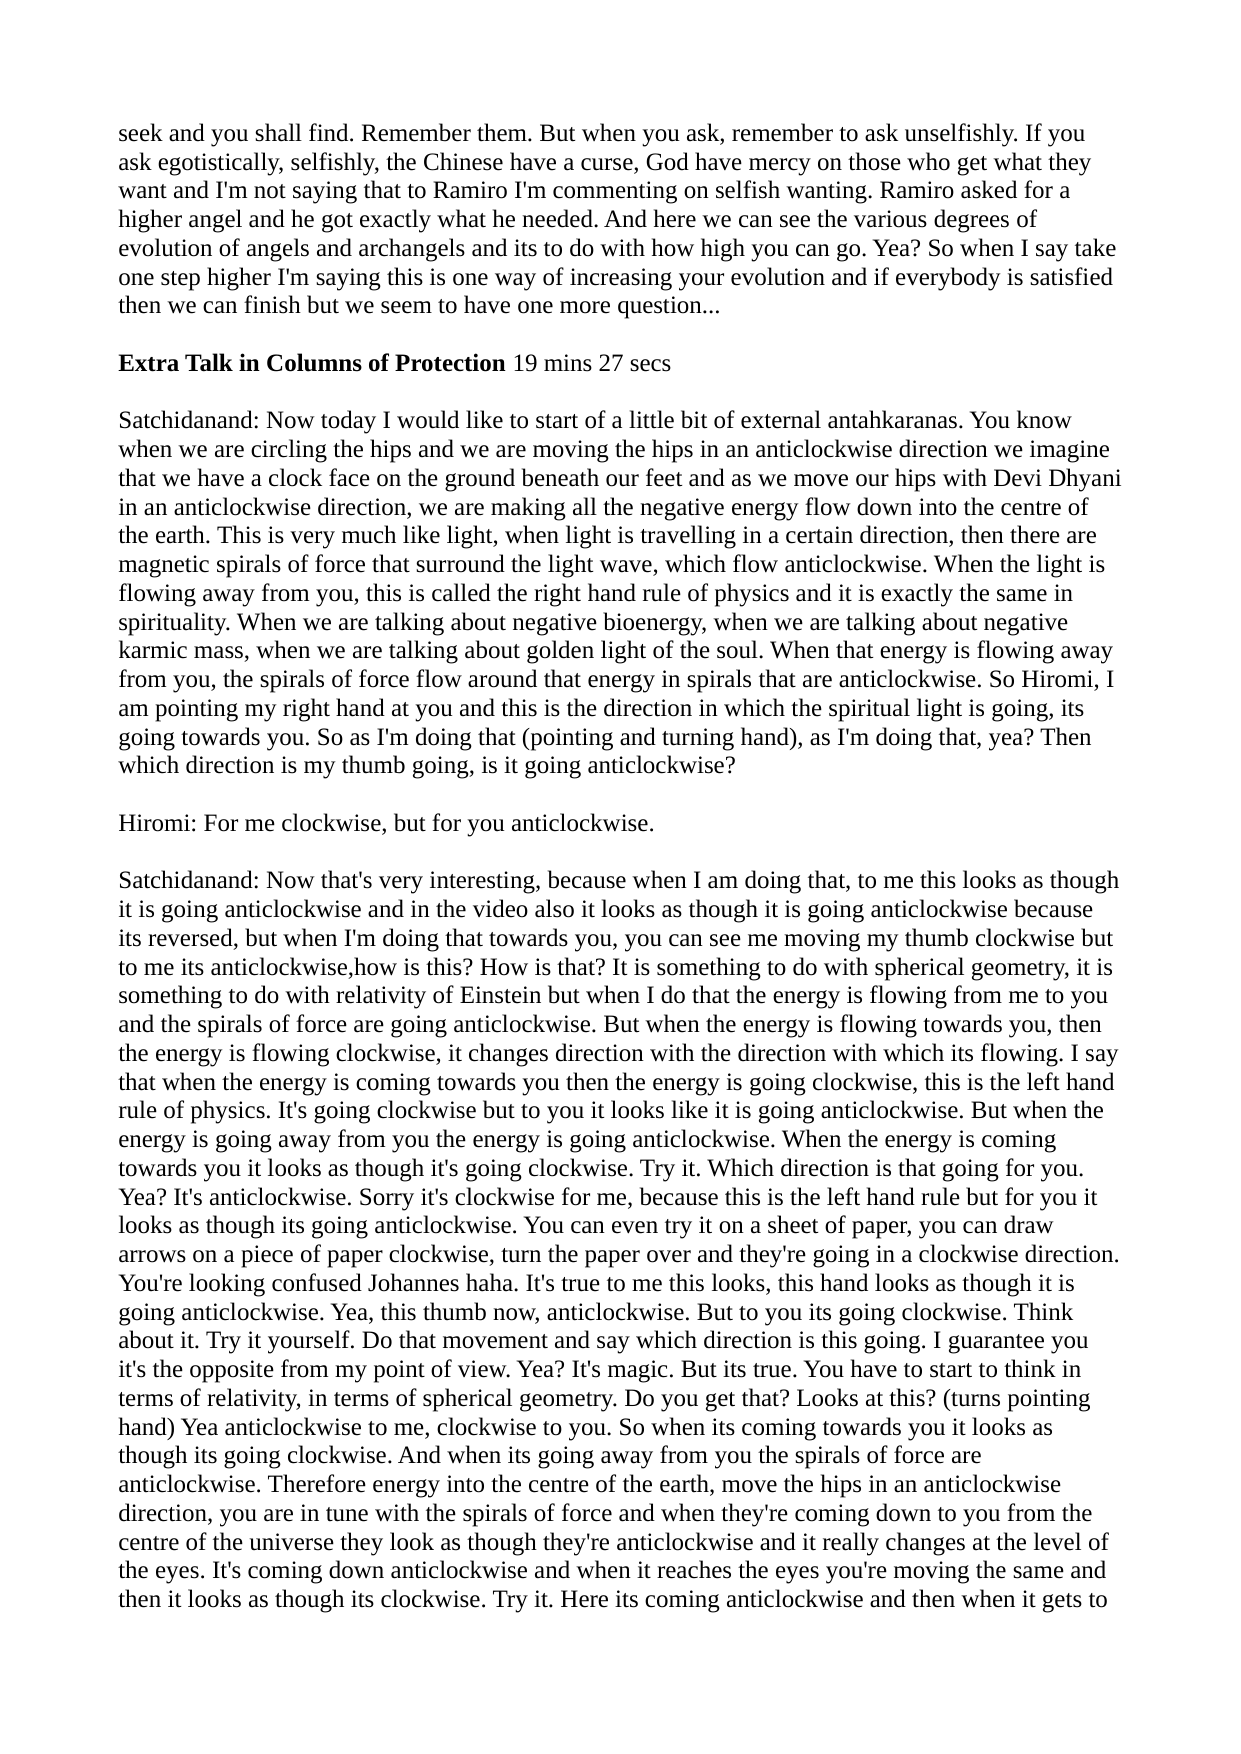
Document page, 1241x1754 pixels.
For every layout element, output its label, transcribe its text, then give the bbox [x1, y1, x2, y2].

text Extra Talk in Columns of Protection 19 mins 27 secs [118, 348, 1122, 377]
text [118, 866, 1122, 1613]
text Satchidanand: Now today I would like to start of a little bit of external antahkaranas. You know when we are circling the hips and we are moving the hips in an anticlockwise direction we imagine that we have a clock face on the ground beneath our feet and as we move our hips with Devi Dhyani in an anticlockwise direction, we are making all the negative energy flow down into the centre of the earth. This is very much like light, when light is travelling in a certain direction, then there are magnetic spirals of force that surround the light wave, which flow anticlockwise. When the light is flowing away from you, this is called the right hand rule of physics and it is exactly the same in spirituality. When we are talking about negative bioenergy, when we are talking about negative karmic mass, when we are talking about golden light of the soul. When that energy is flowing away from you, the spirals of force flow around that energy in spirals that are anticlockwise. So Hiromi, I am pointing my right hand at you and this is the direction in which the spiritual light is going, its going towards you. So as I'm doing that (pointing and turning hand), as I'm doing that, yea? Then which direction is my thumb going, is it going anticlockwise? [118, 406, 1122, 779]
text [118, 118, 1122, 319]
text Hiromi: For me clockwise, but for you anticlockwise. [118, 808, 1122, 837]
